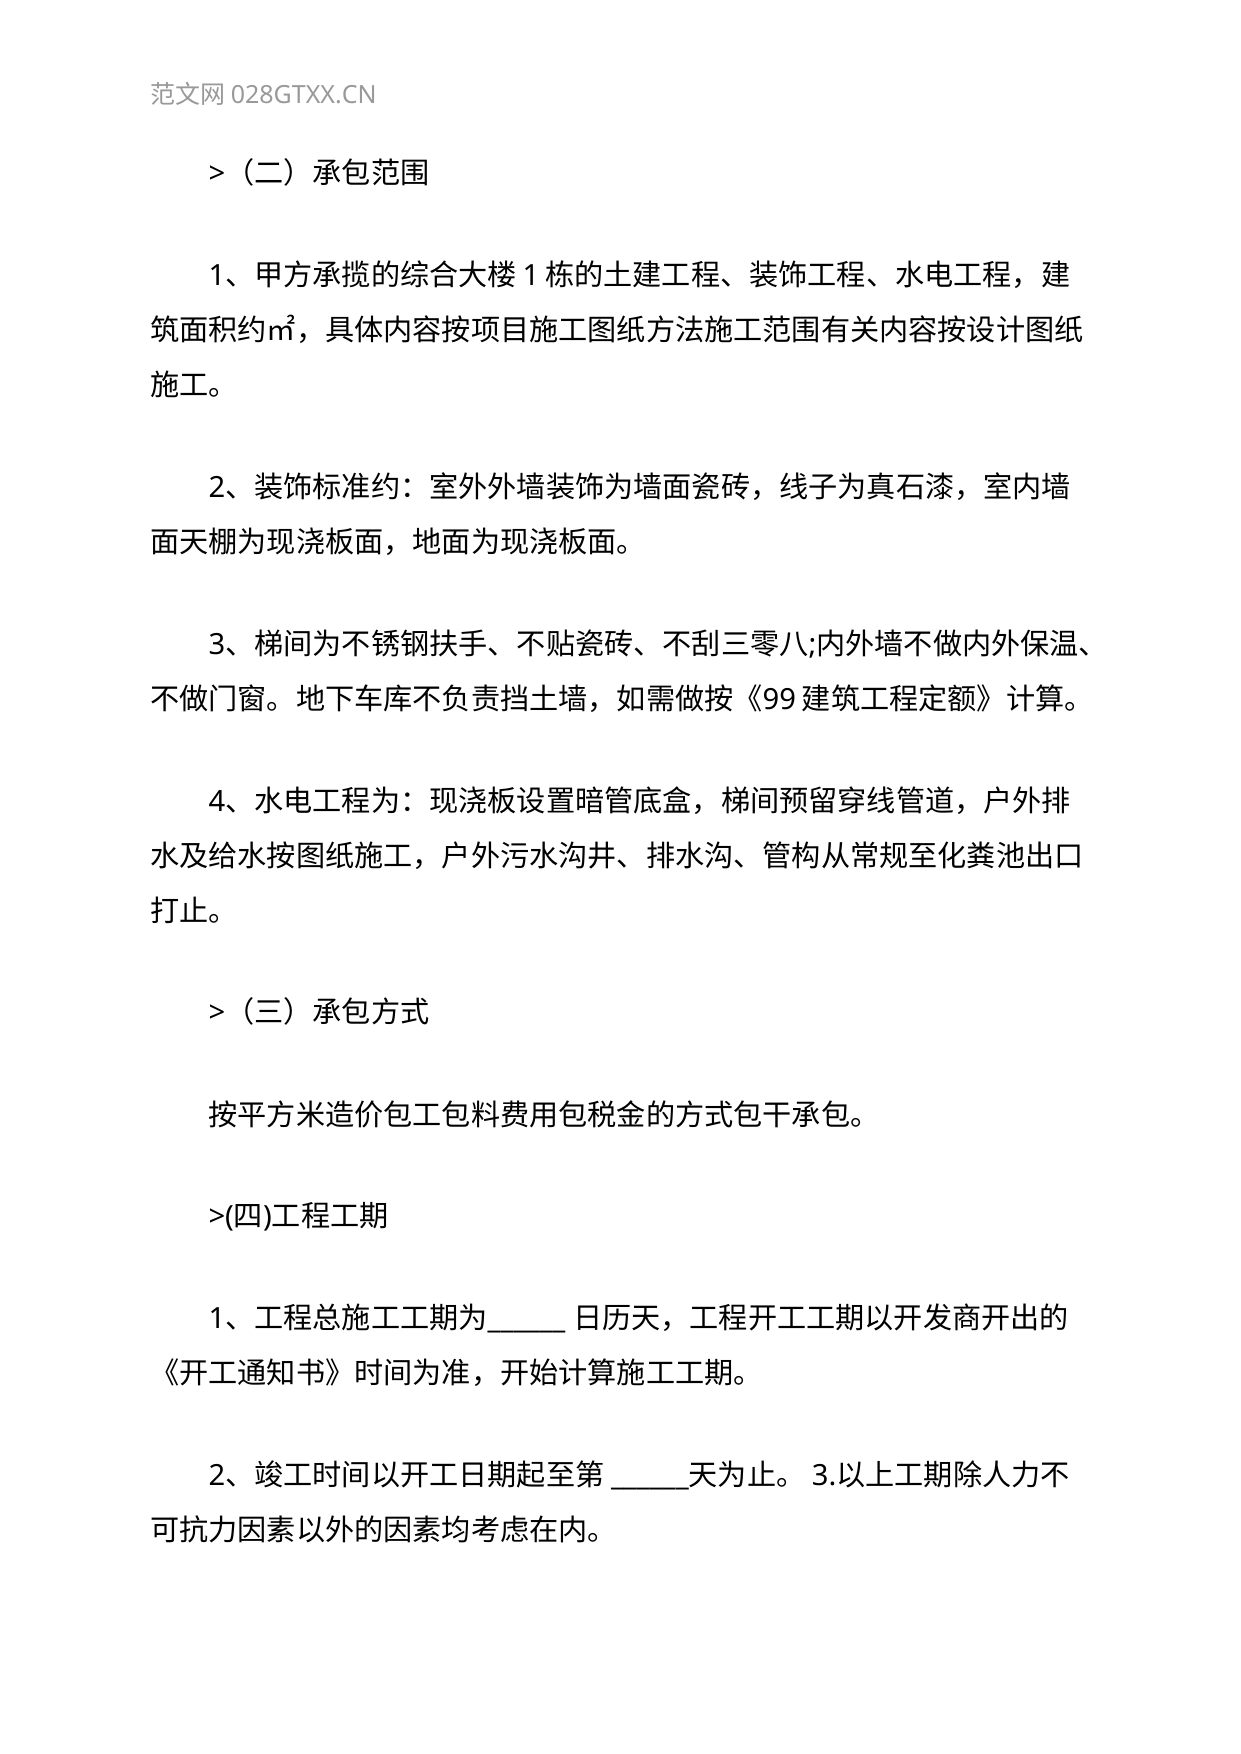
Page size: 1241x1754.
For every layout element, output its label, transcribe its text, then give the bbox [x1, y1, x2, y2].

text 1、工程总施工工期为______ 日历天，工程开工工期以开发商开出的《开工通知书》时间为准，开始计算施工工期。 [150, 1295, 1090, 1392]
text >（三）承包方式 [150, 989, 1090, 1031]
text >(四)工程工期 [150, 1193, 1090, 1235]
text 2、竣工时间以开工日期起至第 ______天为止。 3.以上工期除人力不可抗力因素以外的因素均考虑在内。 [150, 1452, 1090, 1549]
text 2、装饰标准约：室外外墙装饰为墙面瓷砖，线子为真石漆，室内墙面天棚为现浇板面，地面为现浇板面。 [150, 464, 1090, 561]
text 3、梯间为不锈钢扶手、不贴瓷砖、不刮三零八;内外墙不做内外保温、不做门窗。地下车库不负责挡土墙，如需做按《99建筑工程定额》计算。 [150, 620, 1090, 718]
text >（二）承包范围 [150, 150, 1090, 192]
text 4、水电工程为：现浇板设置暗管底盒，梯间预留穿线管道，户外排水及给水按图纸施工，户外污水沟井、排水沟、管构从常规至化粪池出口打止。 [150, 777, 1090, 929]
text 按平方米造价包工包料费用包税金的方式包干承包。 [150, 1091, 1090, 1133]
text 1、甲方承揽的综合大楼1栋的土建工程、装饰工程、水电工程，建筑面积约㎡，具体内容按项目施工图纸方法施工范围有关内容按设计图纸施工。 [150, 252, 1090, 404]
